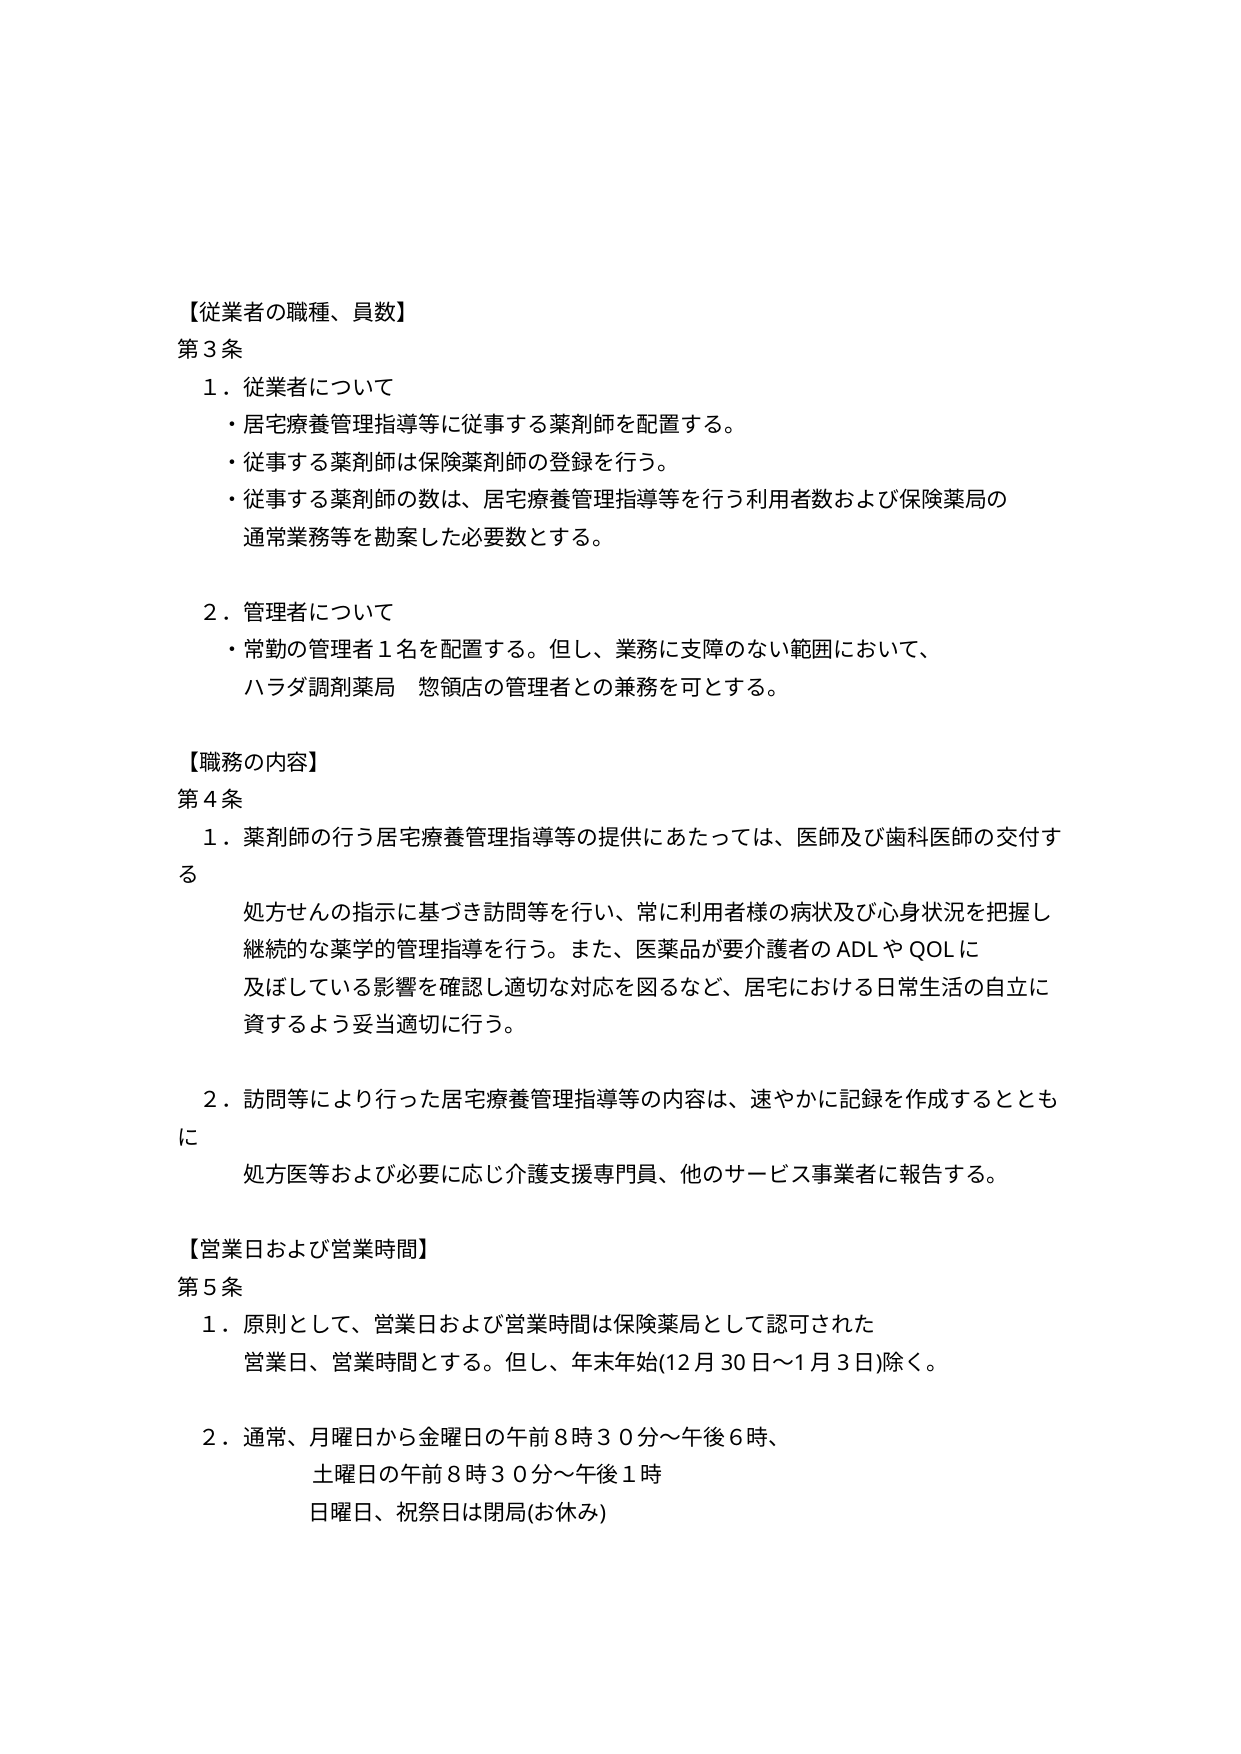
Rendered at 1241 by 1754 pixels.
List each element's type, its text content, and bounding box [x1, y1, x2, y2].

text 第３条 [177, 329, 1063, 367]
text 通常業務等を勘案した必要数とする。 [177, 517, 1063, 554]
text 継続的な薬学的管理指導を行う。また、医薬品が要介護者のADLやQOLに [177, 929, 1063, 967]
text 処方せんの指示に基づき訪問等を行い、常に利用者様の病状及び心身状況を把握し [177, 892, 1063, 929]
text 土曜日の午前８時３０分～午後１時 [198, 1454, 1063, 1492]
list 営業日、営業時間とする。但し、年末年始(12月30日～1月3日)除く。 [243, 1342, 1063, 1379]
text 第４条 [177, 779, 1063, 817]
text 第５条 [177, 1267, 1063, 1304]
text ・居宅療養管理指導等に従事する薬剤師を配置する。 [177, 404, 1063, 442]
text 【職務の内容】 [177, 742, 1063, 779]
text ・従事する薬剤師は保険薬剤師の登録を行う。 [177, 442, 1063, 479]
text 日曜日、祝祭日は閉局(お休み) [177, 1492, 1063, 1529]
text ２．管理者について [177, 592, 1063, 629]
list 通常、月曜日から金曜日の午前８時３０分～午後６時、 [198, 1417, 1063, 1454]
text １．従業者について [177, 367, 1063, 404]
text 及ぼしている影響を確認し適切な対応を図るなど、居宅における日常生活の自立に [177, 967, 1063, 1004]
list 原則として、営業日および営業時間は保険薬局として認可された [198, 1304, 1063, 1342]
text 【従業者の職種、員数】 [177, 292, 1063, 329]
text ハラダ調剤薬局 惣領店の管理者との兼務を可とする。 [177, 667, 1063, 704]
text 資するよう妥当適切に行う。 [177, 1004, 1063, 1042]
text ・従事する薬剤師の数は、居宅療養管理指導等を行う利用者数および保険薬局の [177, 479, 1063, 517]
text ２．訪問等により行った居宅療養管理指導等の内容は、速やかに記録を作成するとともに [177, 1079, 1063, 1154]
text ・常勤の管理者１名を配置する。但し、業務に支障のない範囲において、 [177, 629, 1063, 667]
text 【営業日および営業時間】 [177, 1229, 1063, 1267]
text １．薬剤師の行う居宅療養管理指導等の提供にあたっては、医師及び歯科医師の交付する [177, 817, 1063, 892]
text 処方医等および必要に応じ介護支援専門員、他のサービス事業者に報告する。 [177, 1154, 1063, 1192]
